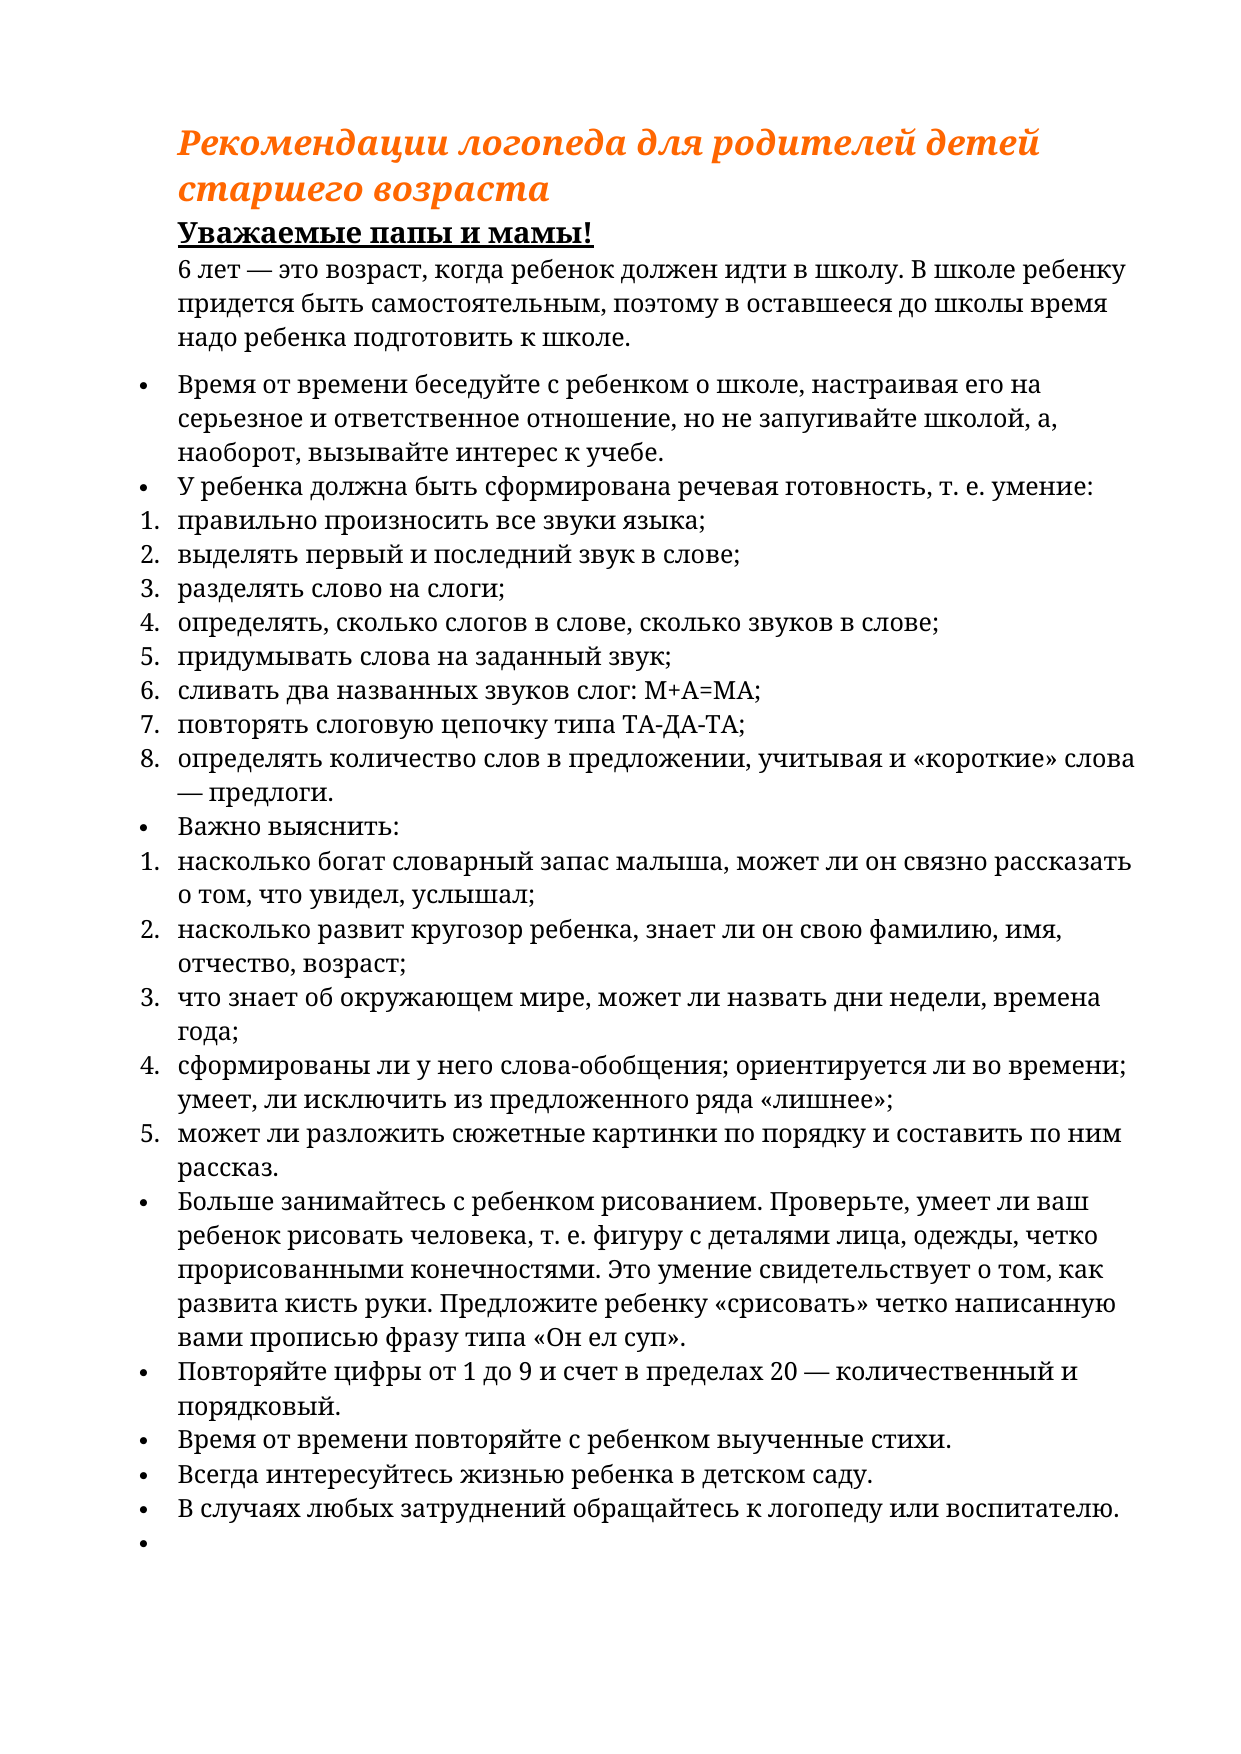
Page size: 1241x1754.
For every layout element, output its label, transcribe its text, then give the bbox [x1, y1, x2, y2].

list может ли разложить сюжетные картинки по порядку и составить по ним рассказ. [140, 1116, 1152, 1184]
list Всегда интересуйтесь жизнью ребенка в детском саду. [140, 1456, 1152, 1490]
list определять, сколько слогов в слове, сколько звуков в слове; [140, 605, 1152, 639]
list Повторяйте цифры от 1 до 9 и счет в пределах 20 — количественный и порядковый. [140, 1354, 1152, 1422]
list повторять слоговую цепочку типа ТА-ДА-ТА; [140, 707, 1152, 741]
list Время от времени повторяйте с ребенком выученные стихи. [140, 1422, 1152, 1456]
list разделять слово на слоги; [140, 571, 1152, 605]
list Больше занимайтесь с ребенком рисованием. Проверьте, умеет ли ваш ребенок рисовать человека, т. е. фигуру с деталями лица, одежды, четко прорисованными конечностями. Это умение свидетельствует о том, как развита кисть руки. Предложите ребенку «срисовать» четко написанную вами прописью фразу типа «Он ел суп». [140, 1184, 1152, 1354]
text 6 лет — это возраст, когда ребенок должен идти в школу. В школе ребенку придется быть самостоятельным, поэтому в оставшееся до школы время надо ребенка подготовить к школе. [177, 252, 1152, 354]
list насколько развит кругозор ребенка, знает ли он свою фамилию, имя, отчество, возраст; [140, 911, 1152, 979]
list выделять первый и последний звук в слове; [140, 537, 1152, 571]
list сливать два названных звуков слог: М+А=МА; [140, 673, 1152, 707]
list У ребенка должна быть сформирована речевая готовность, т. е. умение: [140, 468, 1152, 502]
subtitle Рекомендации логопеда для родителей детей старшего возраста [177, 118, 1152, 212]
subtitle Уважаемые папы и мамы! [177, 212, 1152, 252]
list В случаях любых затруднений обращайтесь к логопеду или воспитателю. [140, 1490, 1152, 1524]
list Время от времени беседуйте с ребенком о школе, настраивая его на серьезное и ответственное отношение, но не запугивайте школой, а, наоборот, вызывайте интерес к учебе. [140, 366, 1152, 468]
list определять количество слов в предложении, учитывая и «короткие» слова — предлоги. [140, 741, 1152, 809]
list придумывать слова на заданный звук; [140, 639, 1152, 673]
list правильно произносить все звуки языка; [140, 502, 1152, 537]
list сформированы ли у него слова-обобщения; ориентируется ли во времени; умеет, ли исключить из предложенного ряда «лишнее»; [140, 1047, 1152, 1116]
list Важно выяснить: [140, 809, 1152, 843]
list что знает об окружающем мире, может ли назвать дни недели, времена года; [140, 979, 1152, 1047]
list насколько богат словарный запас малыша, может ли он связно рассказать о том, что увидел, услышал; [140, 843, 1152, 911]
